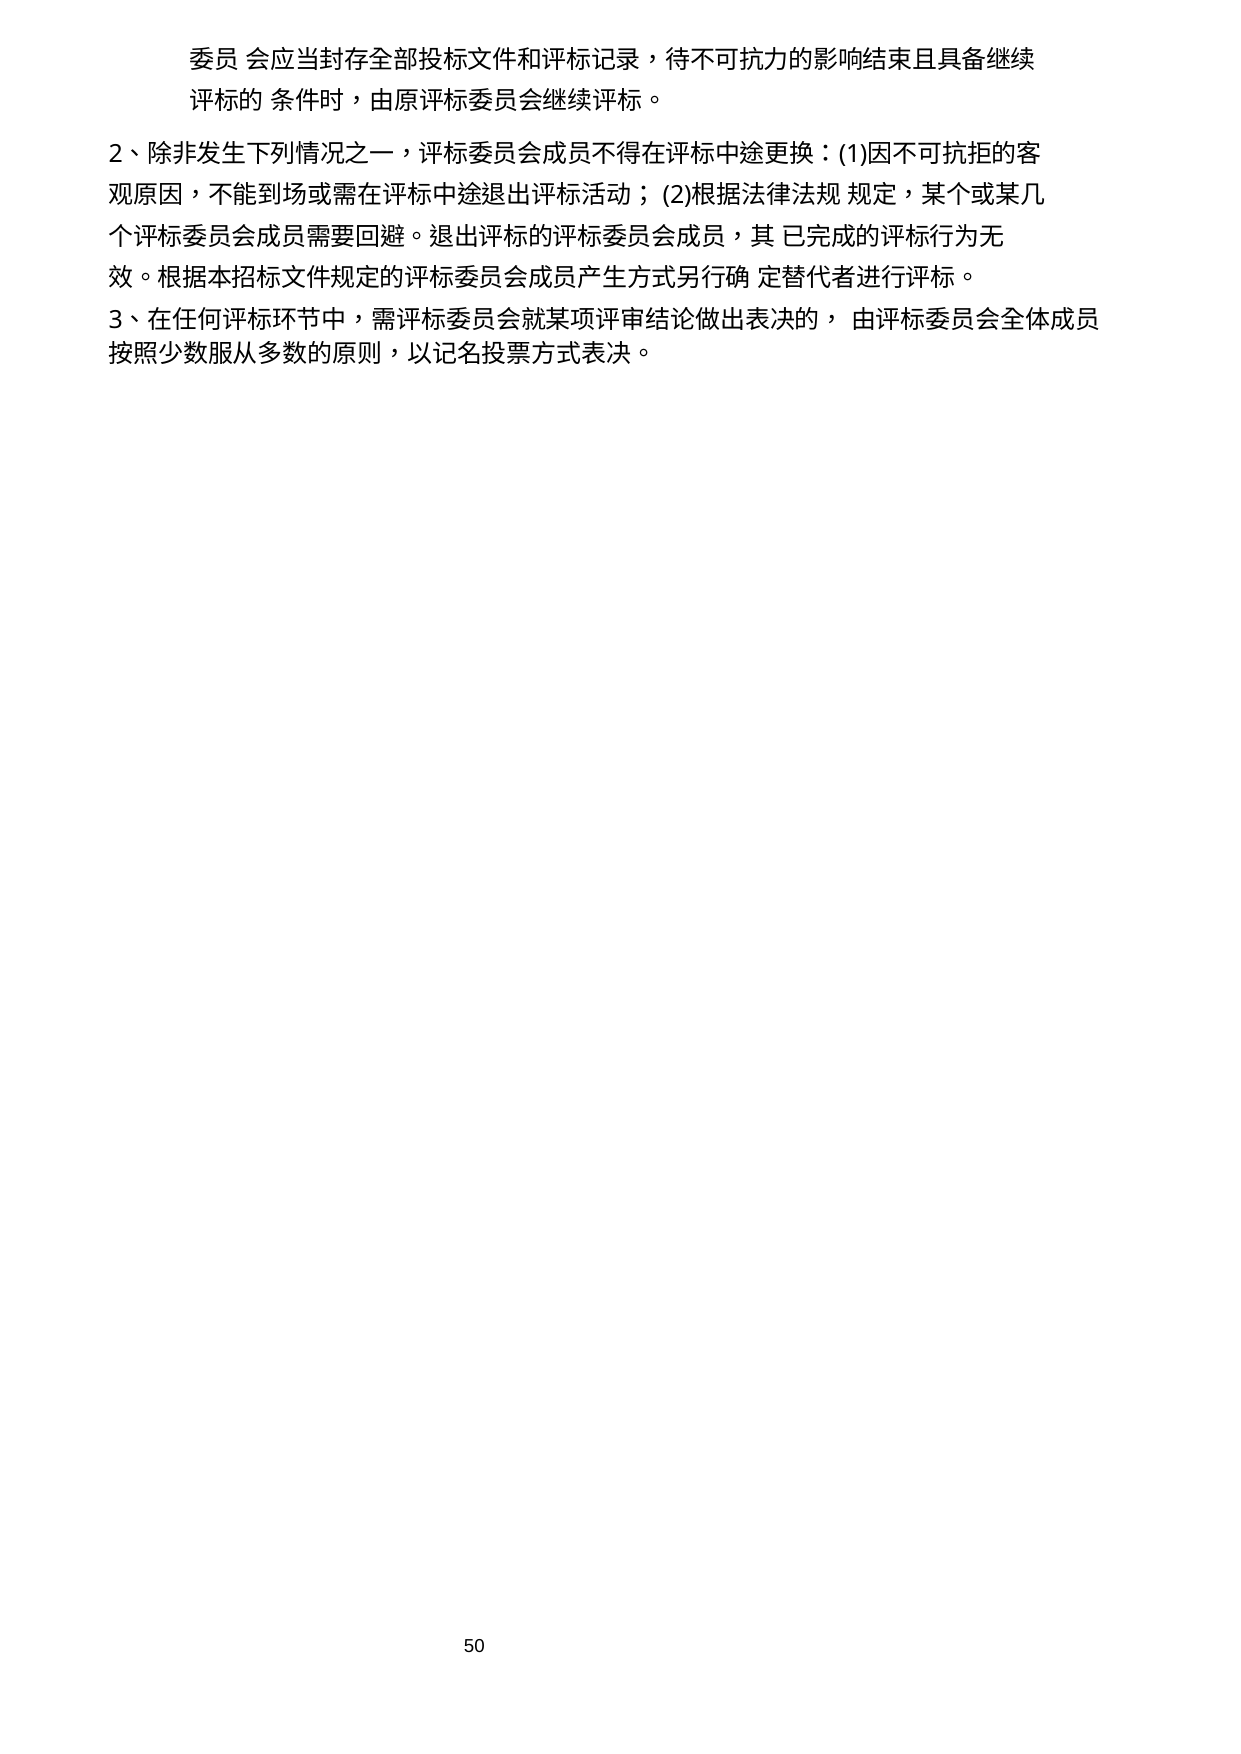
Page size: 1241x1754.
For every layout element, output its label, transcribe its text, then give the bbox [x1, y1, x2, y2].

text 3、在任何评标环节中，需评标委员会就某项评审结论做出表决的， 由评标委员会全体成员按照少数服从多数的原则，以记名投票方式表决。 [108, 301, 1119, 369]
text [189, 42, 1053, 117]
text 2、除非发生下列情况之一，评标委员会成员不得在评标中途更换：(1)因不可抗拒的客观原因，不能到场或需在评标中途退出评标活动； (2)根据法律法规 规定，某个或某几个评标委员会成员需要回避。退出评标的评标委员会成员，其 已完成的评标行为无效。根据本招标文件规定的评标委员会成员产生方式另行确 定替代者进行评标。 [108, 135, 1053, 294]
